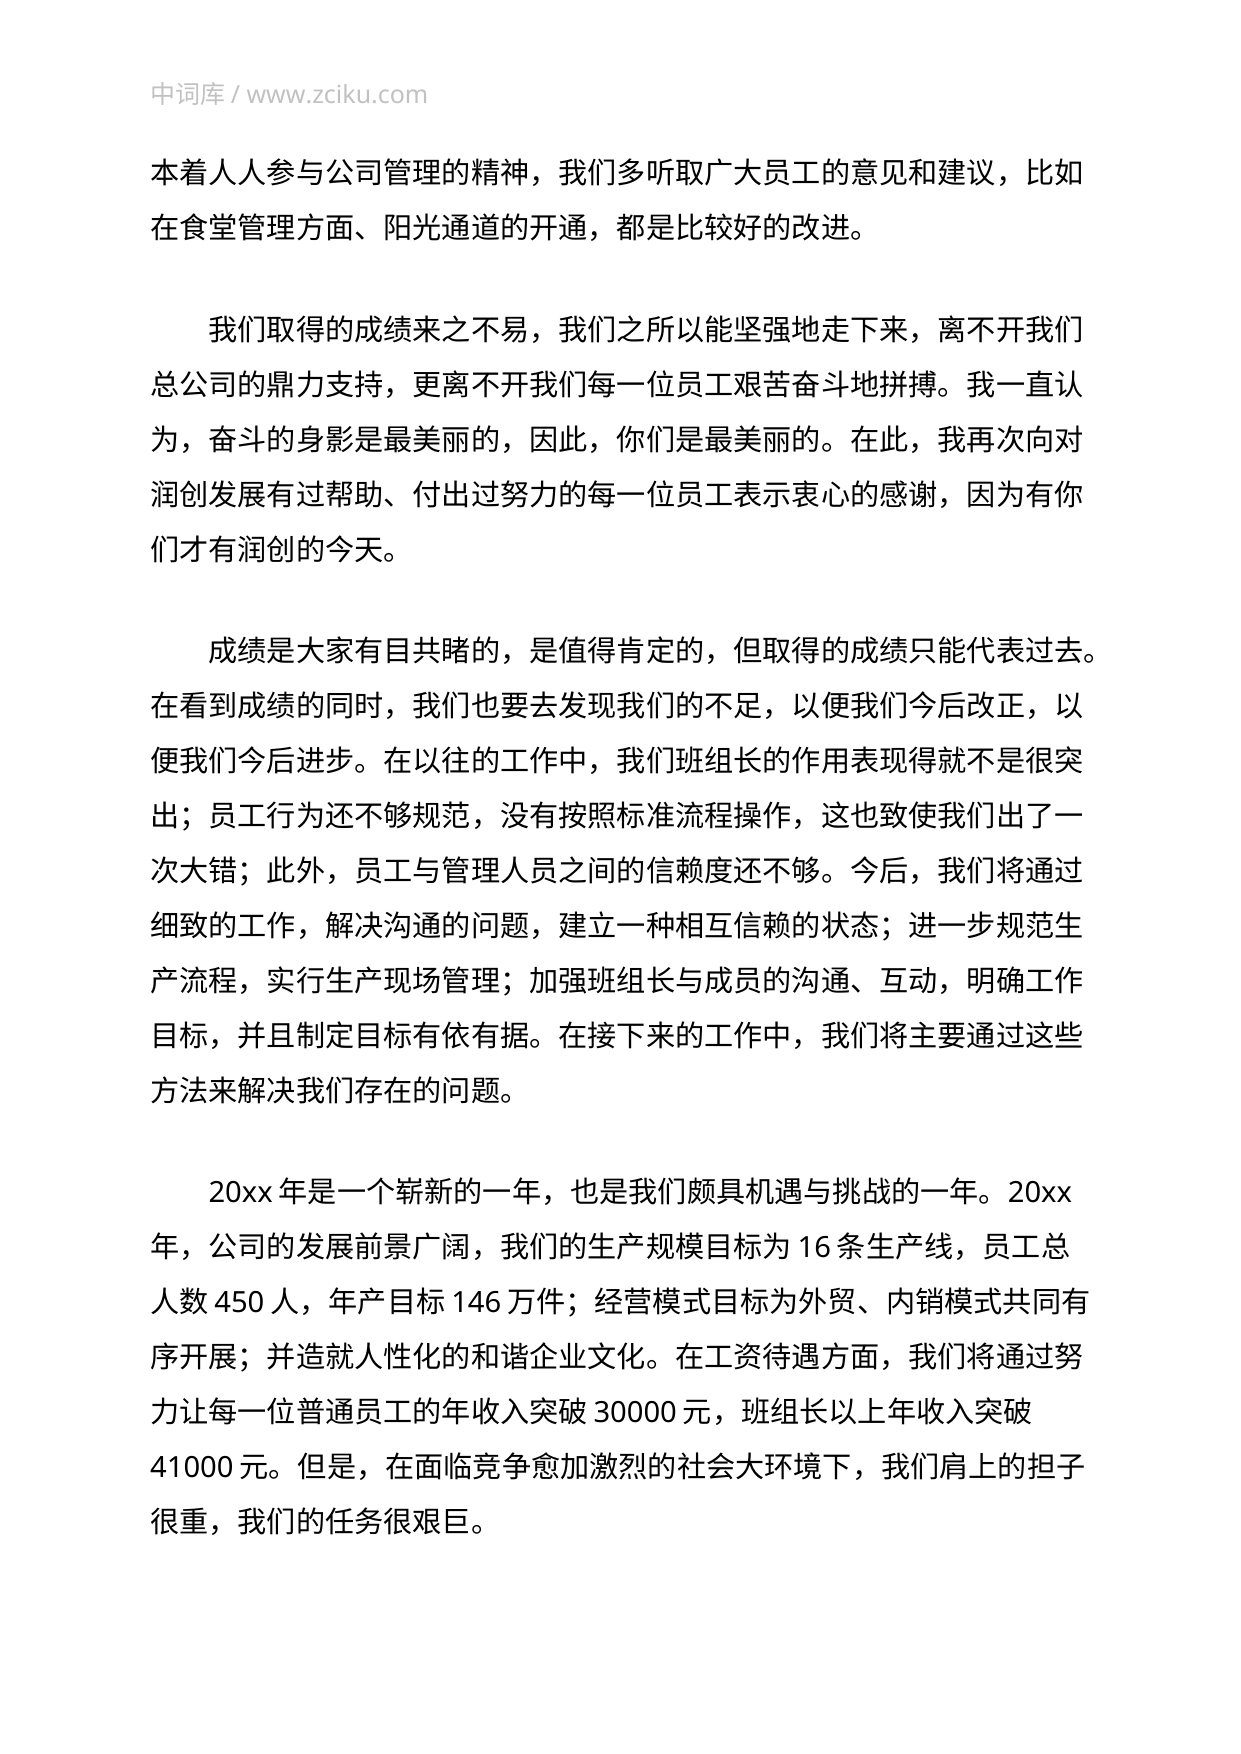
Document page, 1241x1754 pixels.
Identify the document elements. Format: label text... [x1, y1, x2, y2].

text 成绩是大家有目共睹的，是值得肯定的，但取得的成绩只能代表过去。在看到成绩的同时，我们也要去发现我们的不足，以便我们今后改正，以便我们今后进步。在以往的工作中，我们班组长的作用表现得就不是很突出；员工行为还不够规范，没有按照标准流程操作，这也致使我们出了一次大错；此外，员工与管理人员之间的信赖度还不够。今后，我们将通过细致的工作，解决沟通的问题，建立一种相互信赖的状态；进一步规范生产流程，实行生产现场管理；加强班组长与成员的沟通、互动，明确工作目标，并且制定目标有依有据。在接下来的工作中，我们将主要通过这些方法来解决我们存在的问题。 [150, 628, 1090, 1109]
text 我们取得的成绩来之不易，我们之所以能坚强地走下来，离不开我们总公司的鼎力支持，更离不开我们每一位员工艰苦奋斗地拼搏。我一直认为，奋斗的身影是最美丽的，因此，你们是最美丽的。在此，我再次向对润创发展有过帮助、付出过努力的每一位员工表示衷心的感谢，因为有你们才有润创的今天。 [150, 307, 1090, 568]
text 20xx年是一个崭新的一年，也是我们颇具机遇与挑战的一年。20xx年，公司的发展前景广阔，我们的生产规模目标为16条生产线，员工总人数450人，年产目标146万件；经营模式目标为外贸、内销模式共同有序开展；并造就人性化的和谐企业文化。在工资待遇方面，我们将通过努力让每一位普通员工的年收入突破30000元，班组长以上年收入突破41000元。但是，在面临竞争愈加激烈的社会大环境下，我们肩上的担子很重，我们的任务很艰巨。 [150, 1169, 1090, 1541]
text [150, 150, 1090, 247]
